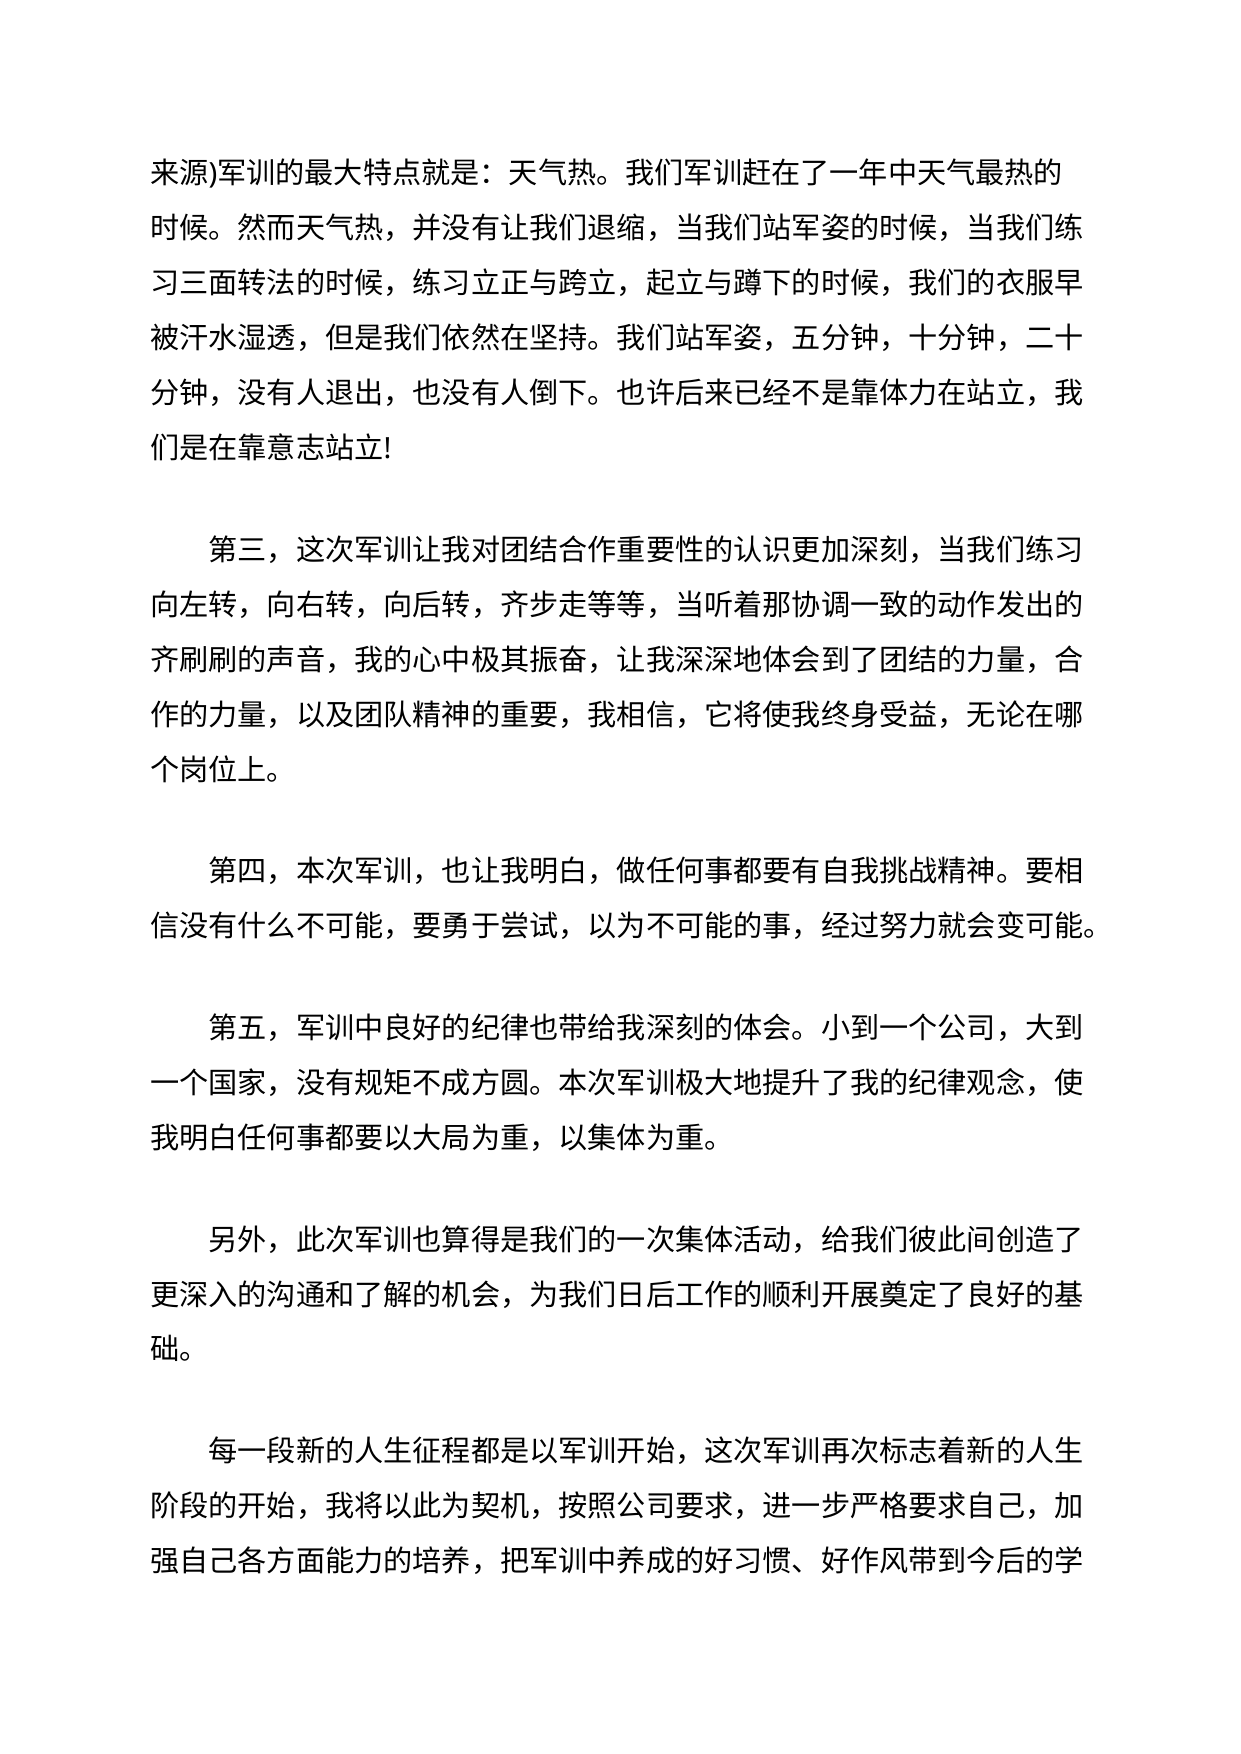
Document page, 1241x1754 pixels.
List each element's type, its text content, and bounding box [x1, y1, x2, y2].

text 第四，本次军训，也让我明白，做任何事都要有自我挑战精神。要相信没有什么不可能，要勇于尝试，以为不可能的事，经过努力就会变可能。 [150, 848, 1090, 945]
text 第五，军训中良好的纪律也带给我深刻的体会。小到一个公司，大到一个国家，没有规矩不成方圆。本次军训极大地提升了我的纪律观念，使我明白任何事都要以大局为重，以集体为重。 [150, 1004, 1090, 1157]
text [150, 150, 1090, 467]
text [150, 1428, 1090, 1580]
text 另外，此次军训也算得是我们的一次集体活动，给我们彼此间创造了更深入的沟通和了解的机会，为我们日后工作的顺利开展奠定了良好的基础。 [150, 1216, 1090, 1368]
text 第三，这次军训让我对团结合作重要性的认识更加深刻，当我们练习向左转，向右转，向后转，齐步走等等，当听着那协调一致的动作发出的齐刷刷的声音，我的心中极其振奋，让我深深地体会到了团结的力量，合作的力量，以及团队精神的重要，我相信，它将使我终身受益，无论在哪个岗位上。 [150, 527, 1090, 788]
